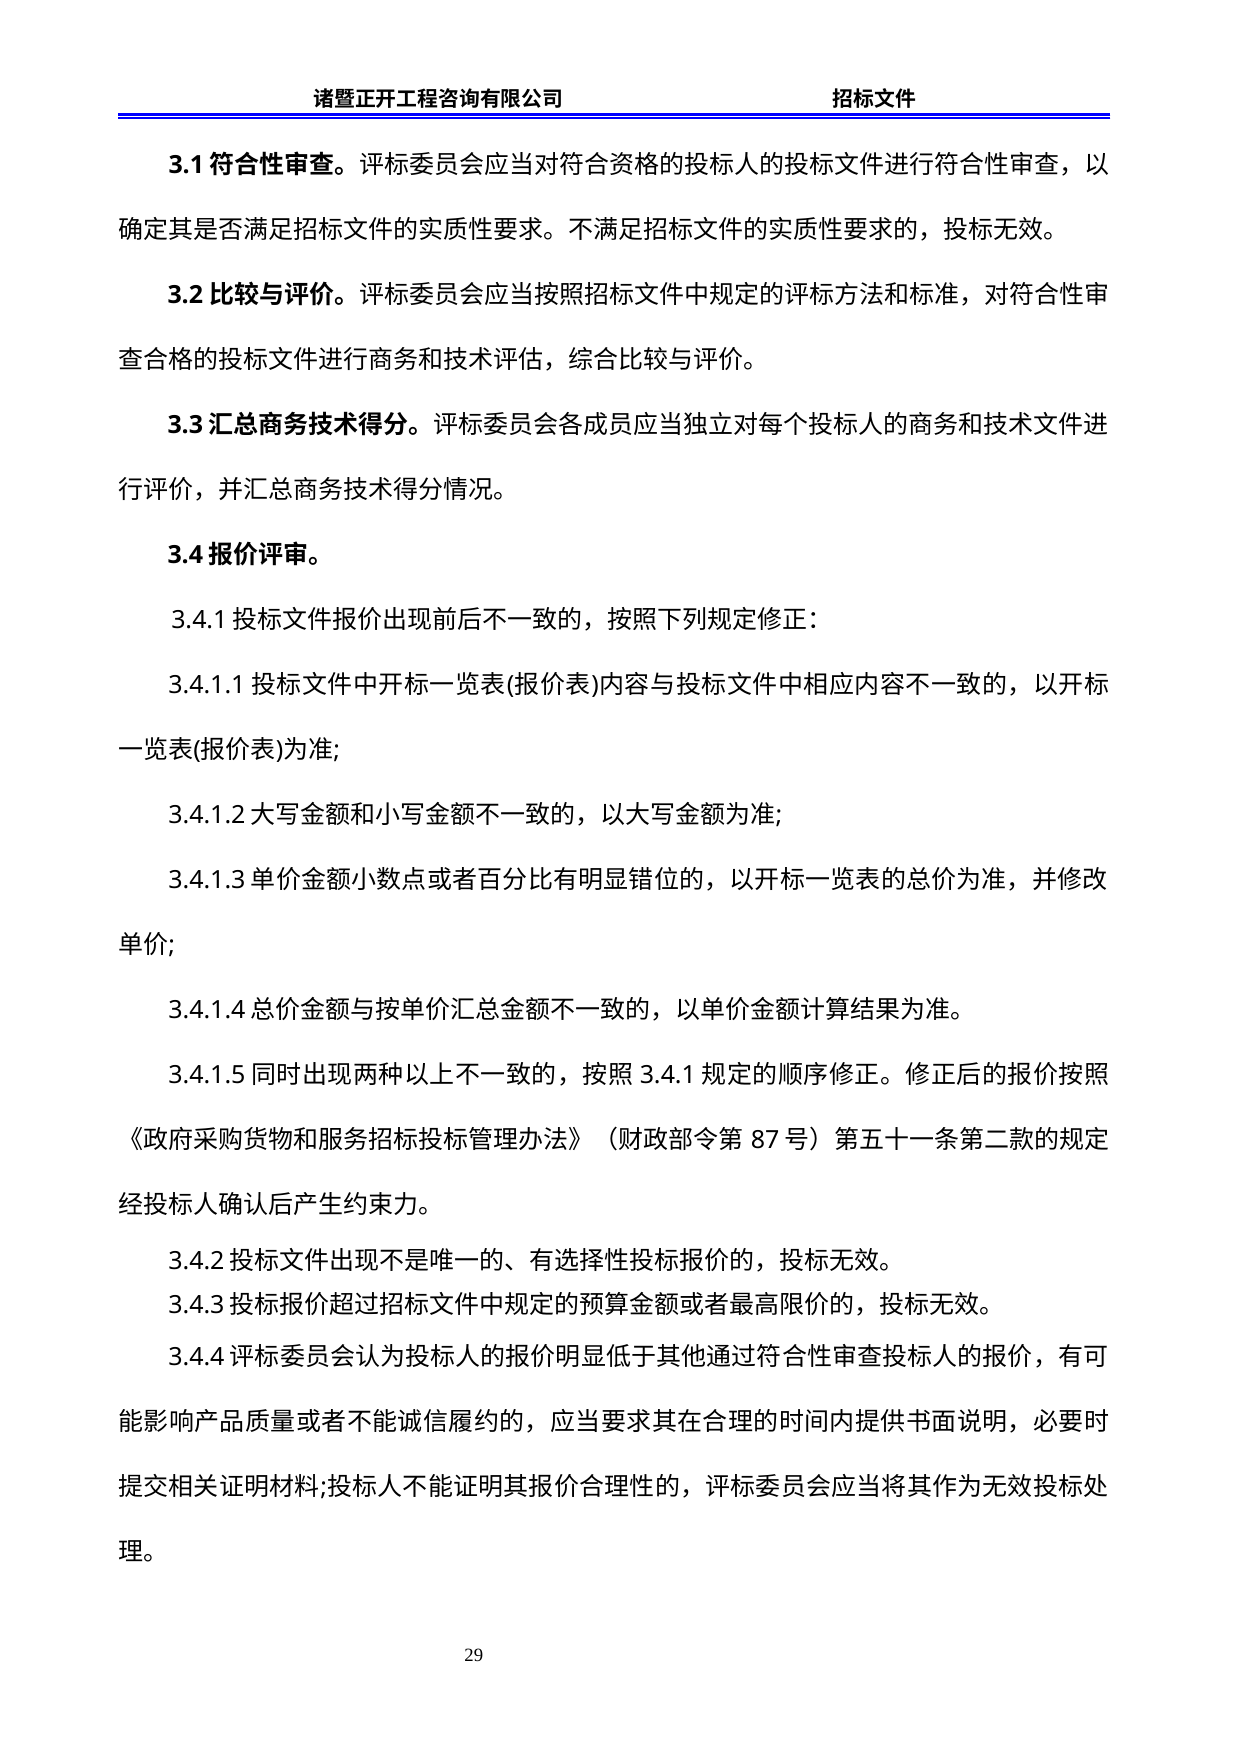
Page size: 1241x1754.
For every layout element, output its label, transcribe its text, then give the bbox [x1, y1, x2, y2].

text 3.4.2投标文件出现不是唯一的、有选择性投标报价的，投标无效。 [118, 1235, 1110, 1278]
text 3.4.4评标委员会认为投标人的报价明显低于其他通过符合性审查投标人的报价，有可能影响产品质量或者不能诚信履约的，应当要求其在合理的时间内提供书面说明，必要时提交相关证明材料;投标人不能证明其报价合理性的，评标委员会应当将其作为无效投标处理。 [118, 1322, 1110, 1582]
text 3.3汇总商务技术得分。评标委员会各成员应当独立对每个投标人的商务和技术文件进行评价，并汇总商务技术得分情况。 [118, 390, 1110, 520]
text 3.4.1.2大写金额和小写金额不一致的，以大写金额为准; [118, 780, 1110, 845]
text 3.1符合性审查。评标委员会应当对符合资格的投标人的投标文件进行符合性审查，以确定其是否满足招标文件的实质性要求。不满足招标文件的实质性要求的，投标无效。 [118, 130, 1110, 260]
text 3.4.1.3单价金额小数点或者百分比有明显错位的，以开标一览表的总价为准，并修改单价; [118, 845, 1110, 975]
text 3.4.1.4总价金额与按单价汇总金额不一致的，以单价金额计算结果为准。 [118, 975, 1110, 1040]
text 3.4.3投标报价超过招标文件中规定的预算金额或者最高限价的，投标无效。 [118, 1278, 1110, 1322]
text 3.4报价评审。 [118, 520, 1110, 585]
text 3.4.1.1投标文件中开标一览表(报价表)内容与投标文件中相应内容不一致的，以开标一览表(报价表)为准; [118, 650, 1110, 780]
text 3.4.1.5同时出现两种以上不一致的，按照3.4.1规定的顺序修正。修正后的报价按照《政府采购货物和服务招标投标管理办法》（财政部令第87号）第五十一条第二款的规定经投标人确认后产生约束力。 [118, 1040, 1110, 1235]
text 3.2 比较与评价。评标委员会应当按照招标文件中规定的评标方法和标准，对符合性审查合格的投标文件进行商务和技术评估，综合比较与评价。 [118, 260, 1110, 390]
text 3.4.1投标文件报价出现前后不一致的，按照下列规定修正： [118, 585, 1110, 650]
